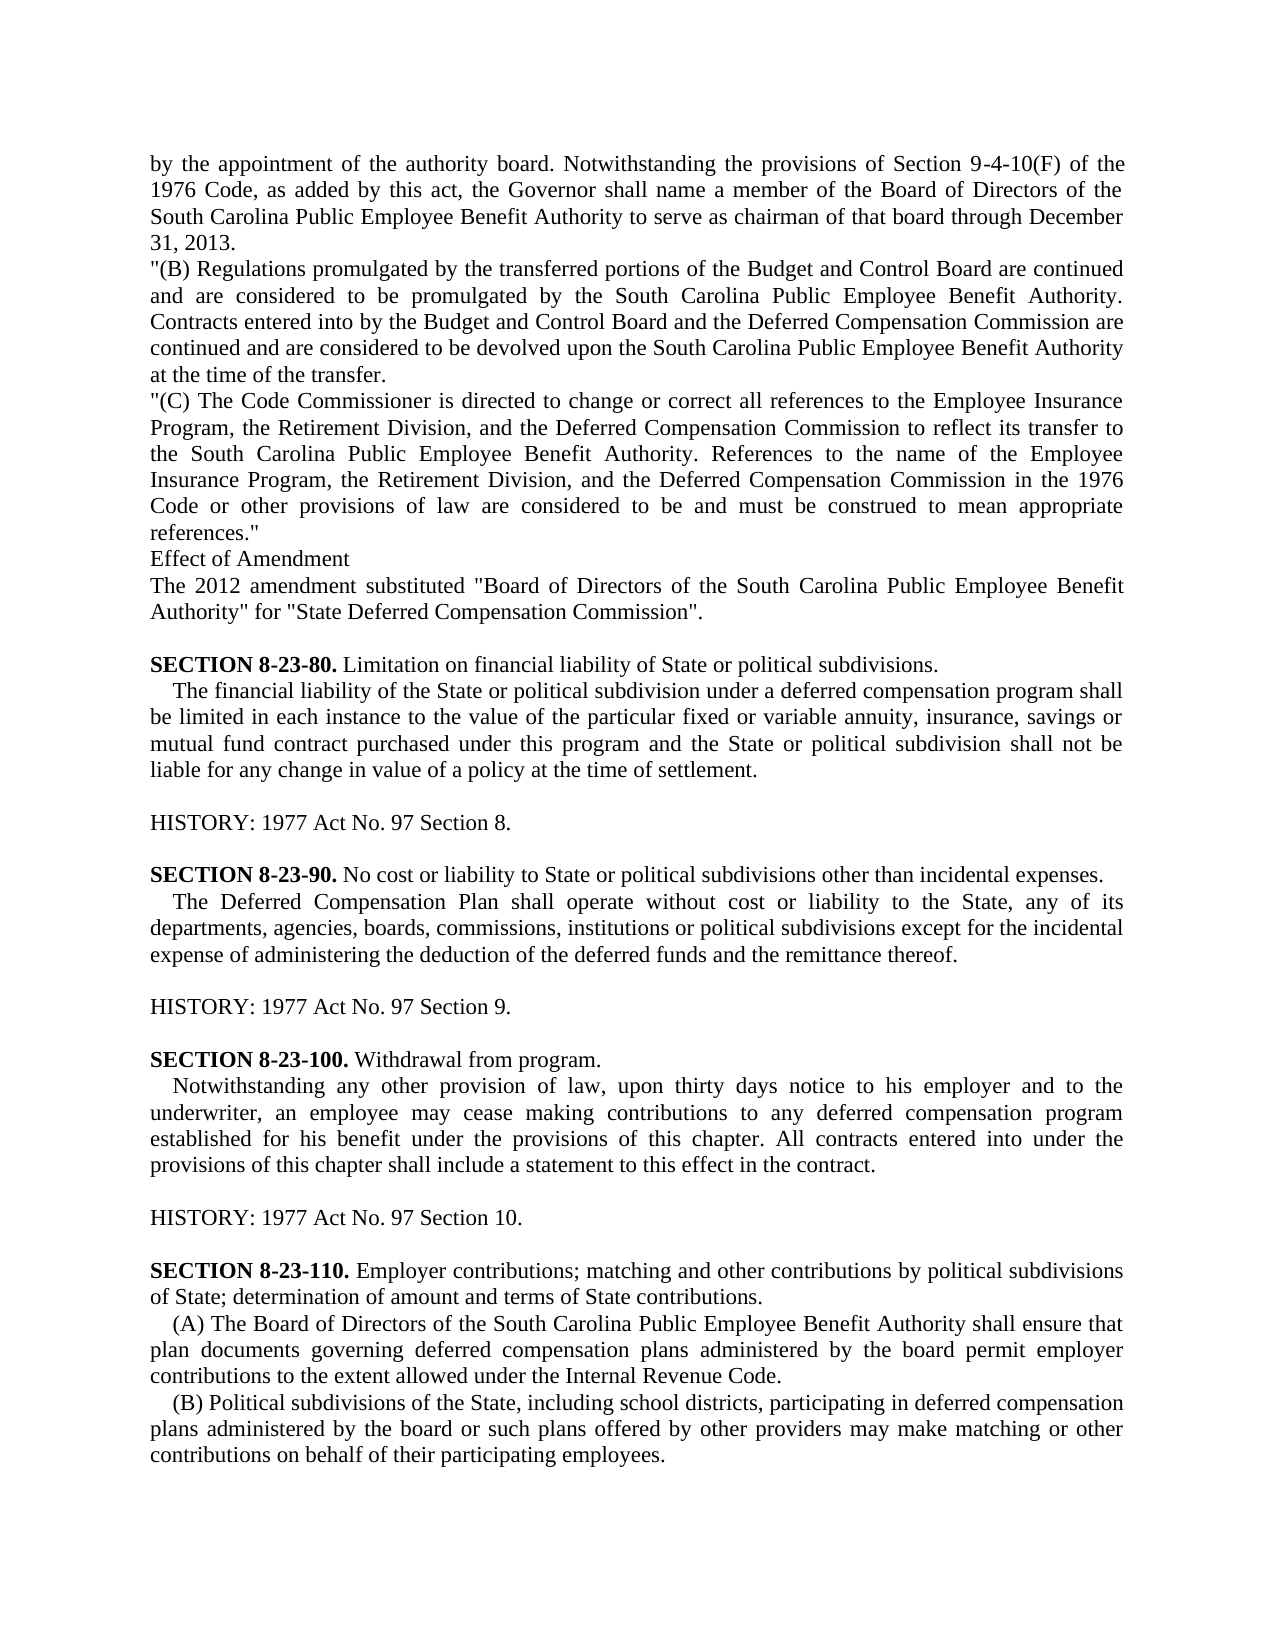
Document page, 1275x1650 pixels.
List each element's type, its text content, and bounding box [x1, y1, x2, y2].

text The 2012 amendment substituted "Board of Directors of the South Carolina Public Employee Benefit Authority" for "State Deferred Compensation Commission". [150, 572, 1125, 624]
text (B) Political subdivisions of the State, including school districts, participating in deferred compensation plans administered by the board or such plans offered by other providers may make matching or other contributions on behalf of their participating employees. [150, 1389, 1125, 1468]
text SECTION 8-23-110. Employer contributions; matching and other contributions by political subdivisions of State; determination of amount and terms of State contributions. [150, 1257, 1125, 1309]
text SECTION 8-23-100. Withdrawal from program. [150, 1046, 1125, 1072]
text Effect of Amendment [150, 545, 1125, 572]
text SECTION 8-23-90. No cost or liability to State or political subdivisions other than incidental expenses. [150, 862, 1125, 888]
text SECTION 8-23-80. Limitation on financial liability of State or political subdivisions. [150, 651, 1125, 677]
text HISTORY: 1977 Act No. 97 Section 8. [150, 809, 1125, 835]
text HISTORY: 1977 Act No. 97 Section 9. [150, 993, 1125, 1020]
text (A) The Board of Directors of the South Carolina Public Employee Benefit Authority shall ensure that plan documents governing deferred compensation plans administered by the board permit employer contributions to the extent allowed under the Internal Revenue Code. [150, 1309, 1125, 1389]
text The Deferred Compensation Plan shall operate without cost or liability to the State, any of its departments, agencies, boards, commissions, institutions or political subdivisions except for the incidental expense of administering the deduction of the deferred funds and the remittance thereof. [150, 888, 1125, 967]
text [150, 150, 1125, 255]
text "(C) The Code Commissioner is directed to change or correct all references to the Employee Insurance Program, the Retirement Division, and the Deferred Compensation Commission to reflect its transfer to the South Carolina Public Employee Benefit Authority. References to the name of the Employee Insurance Program, the Retirement Division, and the Deferred Compensation Commission in the 1976 Code or other provisions of law are considered to be and must be construed to mean appropriate references." [150, 387, 1125, 545]
text "(B) Regulations promulgated by the transferred portions of the Budget and Control Board are continued and are considered to be promulgated by the South Carolina Public Employee Benefit Authority. Contracts entered into by the Budget and Control Board and the Deferred Compensation Commission are continued and are considered to be devolved upon the South Carolina Public Employee Benefit Authority at the time of the transfer. [150, 255, 1125, 387]
text The financial liability of the State or political subdivision under a deferred compensation program shall be limited in each instance to the value of the particular fixed or variable annuity, insurance, savings or mutual fund contract purchased under this program and the State or political subdivision shall not be liable for any change in value of a policy at the time of settlement. [150, 677, 1125, 782]
text Notwithstanding any other provision of law, upon thirty days notice to his employer and to the underwriter, an employee may cease making contributions to any deferred compensation program established for his benefit under the provisions of this chapter. All contracts entered into under the provisions of this chapter shall include a statement to this effect in the contract. [150, 1072, 1125, 1178]
text HISTORY: 1977 Act No. 97 Section 10. [150, 1204, 1125, 1231]
